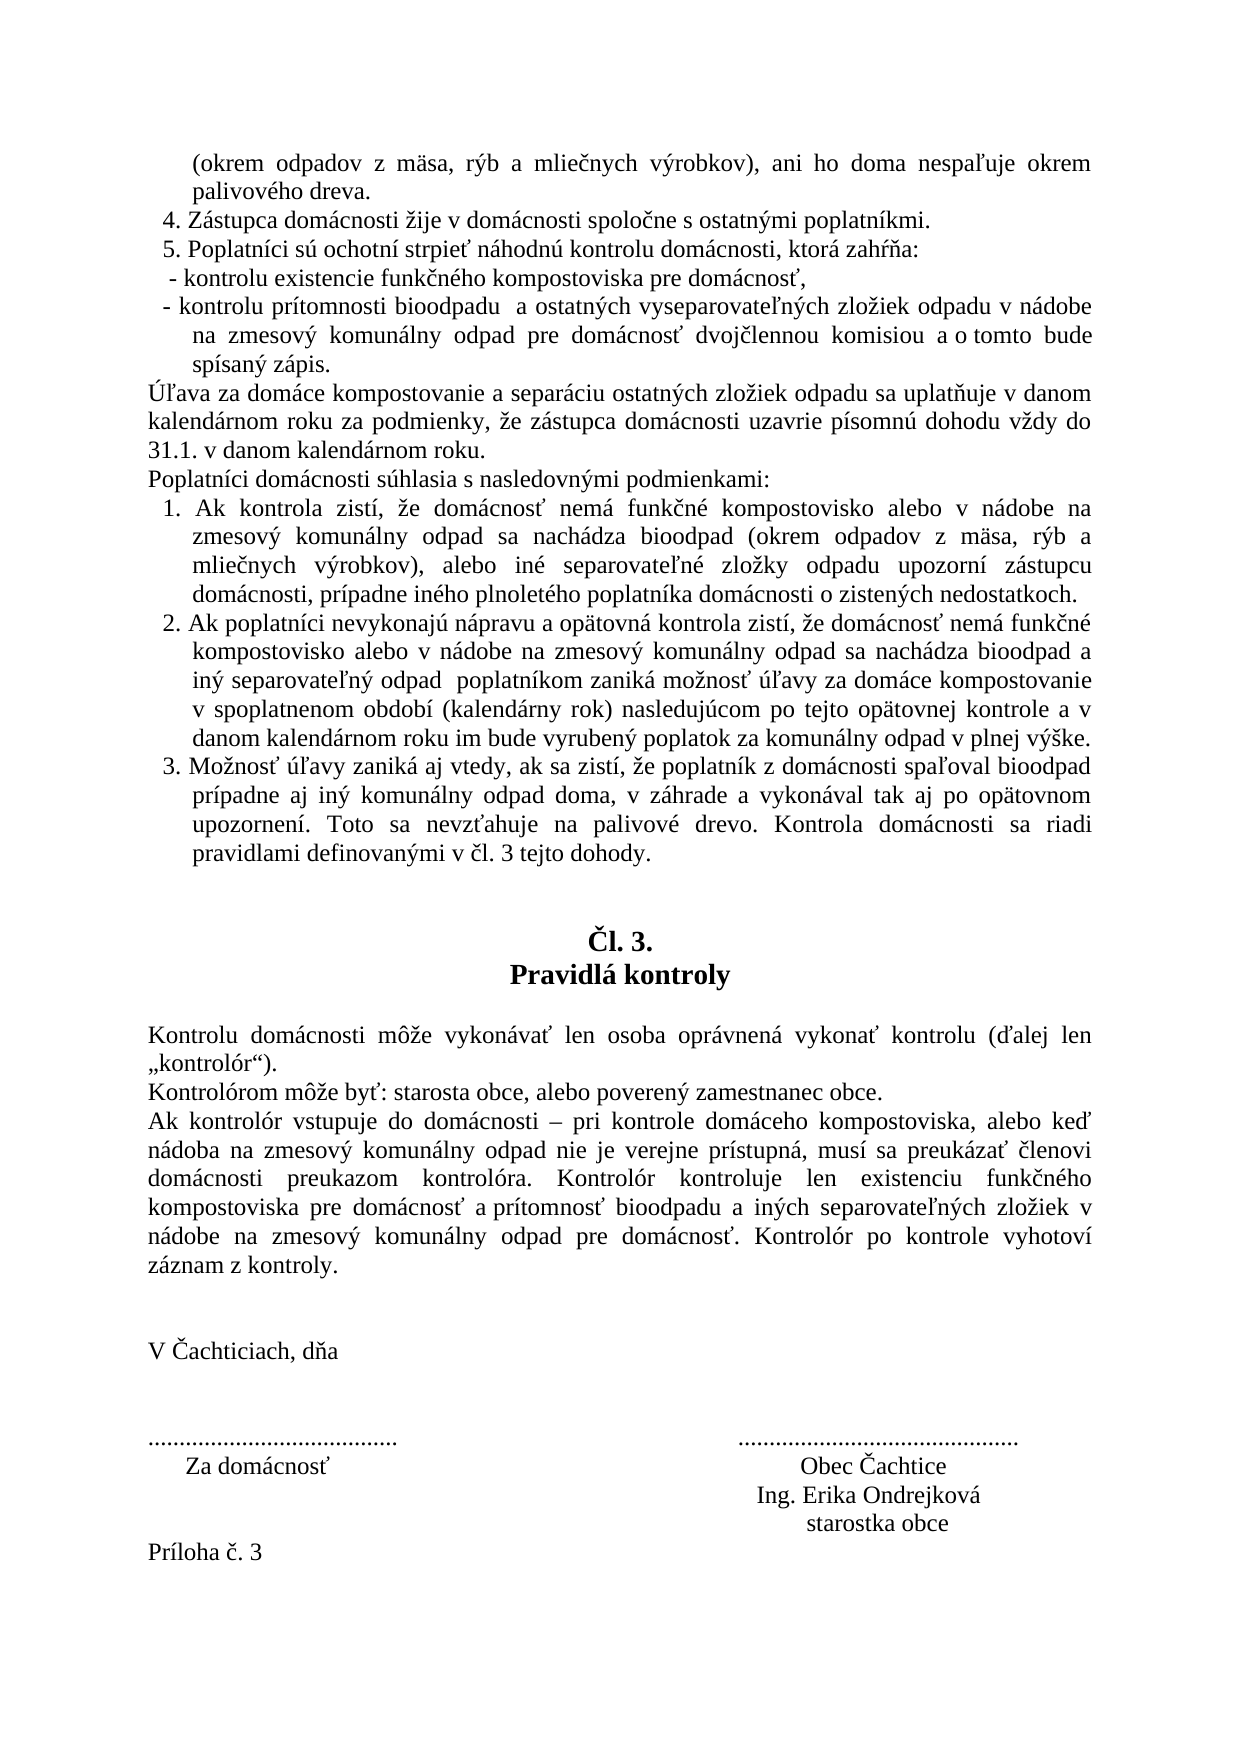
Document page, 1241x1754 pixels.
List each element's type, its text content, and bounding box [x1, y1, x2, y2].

text starostka obce [148, 1508, 1093, 1537]
text V Čachticiach, dňa [148, 1336, 1093, 1365]
text Príloha č. 3 [148, 1537, 1093, 1566]
text Čl. 3. [148, 924, 1093, 957]
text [162, 148, 1093, 205]
text Kontrolu domácnosti môže vykonávať len osoba oprávnená vykonať kontrolu (ďalej len „kontrolór“). [148, 1020, 1093, 1077]
text 3. Možnosť úľavy zaniká aj vtedy, ak sa zistí, že poplatník z domácnosti spaľoval bioodpad prípadne aj iný komunálny odpad doma, v záhrade a vykonával tak aj po opätovnom upozornení. Toto sa nevzťahuje na palivové drevo. Kontrola domácnosti sa riadi pravidlami definovanými v čl. 3 tejto dohody. [162, 751, 1093, 866]
text Ing. Erika Ondrejková [148, 1480, 1093, 1508]
text Za domácnosť Obec Čachtice [148, 1451, 1093, 1480]
text - kontrolu prítomnosti bioodpadu a ostatných vyseparovateľných zložiek odpadu v nádobe na zmesový komunálny odpad pre domácnosť dvojčlennou komisiou a o tomto bude spísaný zápis. [162, 291, 1093, 378]
text 4. Zástupca domácnosti žije v domácnosti spoločne s ostatnými poplatníkmi. [162, 205, 1093, 234]
text - kontrolu existencie funkčného kompostoviska pre domácnosť, [162, 263, 1093, 291]
text Úľava za domáce kompostovanie a separáciu ostatných zložiek odpadu sa uplatňuje v danom kalendárnom roku za podmienky, že zástupca domácnosti uzavrie písomnú dohodu vždy do 31.1. v danom kalendárnom roku. [148, 378, 1093, 464]
text Poplatníci domácnosti súhlasia s nasledovnými podmienkami: [148, 464, 1093, 493]
text Kontrolórom môže byť: starosta obce, alebo poverený zamestnanec obce. [148, 1077, 1093, 1106]
text Pravidlá kontroly [148, 957, 1093, 991]
text Ak kontrolór vstupuje do domácnosti – pri kontrole domáceho kompostoviska, alebo keď nádoba na zmesový komunálny odpad nie je verejne prístupná, musí sa preukázať členovi domácnosti preukazom kontrolóra. Kontrolór kontroluje len existenciu funkčného kompostoviska pre domácnosť a prítomnosť bioodpadu a iných separovateľných zložiek v nádobe na zmesový komunálny odpad pre domácnosť. Kontrolór po kontrole vyhotoví záznam z kontroly. [148, 1106, 1093, 1278]
text 2. Ak poplatníci nevykonajú nápravu a opätovná kontrola zistí, že domácnosť nemá funkčné kompostovisko alebo v nádobe na zmesový komunálny odpad sa nachádza bioodpad a iný separovateľný odpad poplatníkom zaniká možnosť úľavy za domáce kompostovanie v spoplatnenom období (kalendárny rok) nasledujúcom po tejto opätovnej kontrole a v danom kalendárnom roku im bude vyrubený poplatok za komunálny odpad v plnej výške. [162, 608, 1093, 751]
text 5. Poplatníci sú ochotní strpieť náhodnú kontrolu domácnosti, ktorá zahŕňa: [162, 234, 1093, 263]
text ........................................ ............................................. [148, 1422, 1093, 1451]
text 1. Ak kontrola zistí, že domácnosť nemá funkčné kompostovisko alebo v nádobe na zmesový komunálny odpad sa nachádza bioodpad (okrem odpadov z mäsa, rýb a mliečnych výrobkov), alebo iné separovateľné zložky odpadu upozorní zástupcu domácnosti, prípadne iného plnoletého poplatníka domácnosti o zistených nedostatkoch. [162, 493, 1093, 608]
